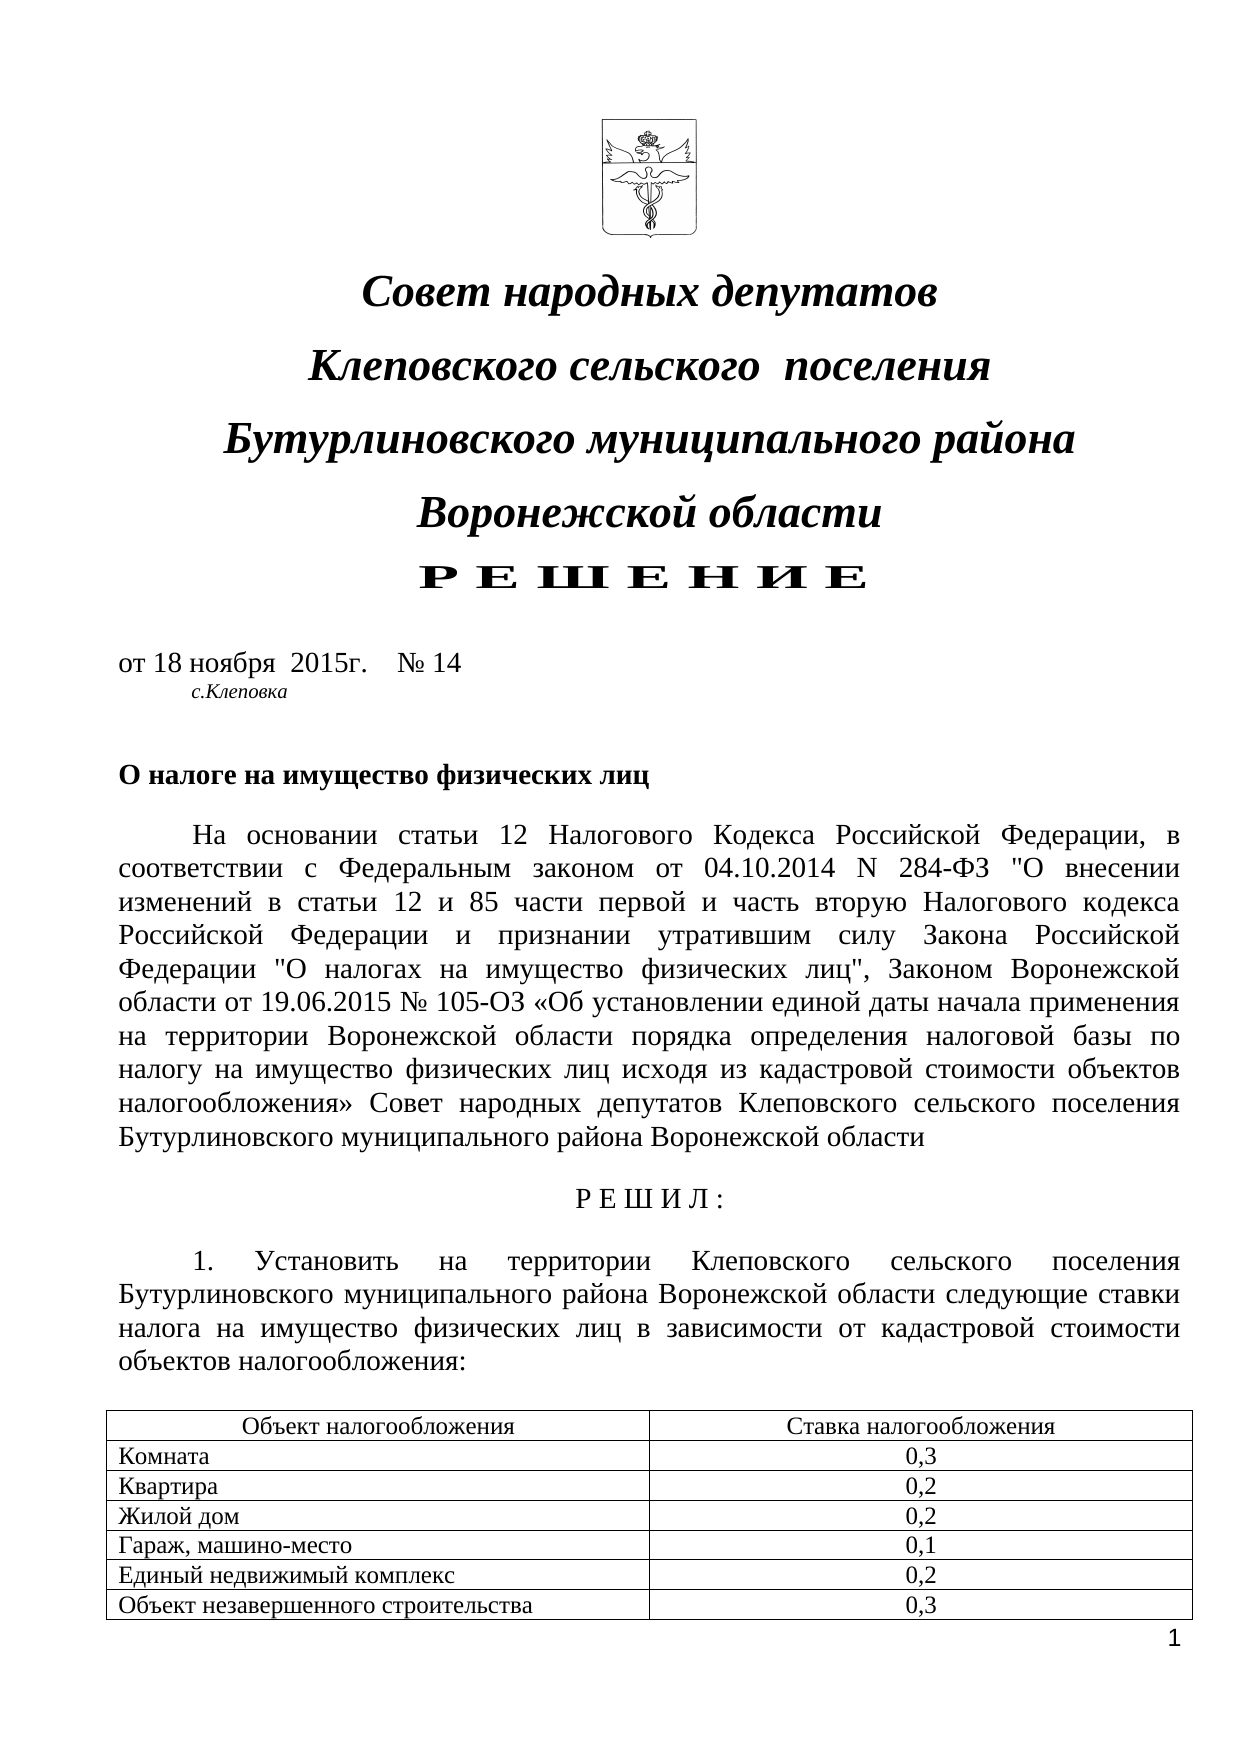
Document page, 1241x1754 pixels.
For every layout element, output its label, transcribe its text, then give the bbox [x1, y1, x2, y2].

table_header Объект налогообложения [107, 1411, 649, 1440]
text от 18 ноября 2015г. № 14 [118, 646, 1181, 679]
text Совет народных депутатов [118, 263, 1181, 316]
text На основании статьи 12 Налогового Кодекса Российской Федерации, в соответствии с Федеральным законом от 04.10.2014 N 284-ФЗ "О внесении изменений в статьи 12 и 85 части первой и часть вторую Налогового кодекса Российской Федерации и признании утратившим силу Закона Российской Федерации "О налогах на имущество физических лиц", Законом Воронежской области от 19.06.2015 № 105-ОЗ «Об установлении единой даты начала применения на территории Воронежской области порядка определения налоговой базы по налогу на имущество физических лиц исходя из кадастровой стоимости объектов налогообложения» Совет народных депутатов Клеповского сельского поселения Бутурлиновского муниципального района Воронежской области [118, 817, 1181, 1152]
table_cell Комната [107, 1441, 649, 1470]
table_cell 0,3 [650, 1441, 1192, 1470]
text Воронежской области [118, 484, 1181, 537]
text О налоге на имущество физических лиц [118, 757, 1181, 791]
table_cell 0,3 [650, 1590, 1192, 1619]
text 1. Установить на территории Клеповского сельского поселения Бутурлиновского муниципального района Воронежской области следующие ставки налога на имущество физических лиц в зависимости от кадастровой стоимости объектов налогообложения: [118, 1243, 1181, 1377]
table_header Ставка налогообложения [650, 1411, 1192, 1440]
text Бутурлиновского муниципального района [118, 411, 1181, 463]
text Р Е Ш И Л : [118, 1181, 1181, 1214]
table_cell 0,1 [650, 1531, 1192, 1559]
text Р Е Ш Е Н И Е [118, 558, 1181, 596]
picture [598, 118, 701, 239]
table_cell 0,2 [650, 1471, 1192, 1500]
table_cell Квартира [107, 1471, 649, 1500]
table_cell Жилой дом [107, 1501, 649, 1529]
table_cell Гараж, машино-место [107, 1531, 649, 1559]
text Клеповского сельского поселения [118, 337, 1181, 390]
table_cell 0,2 [650, 1501, 1192, 1529]
table_cell Единый недвижимый комплекс [107, 1560, 649, 1589]
table_cell Объект незавершенного строительства [107, 1590, 649, 1619]
table_cell 0,2 [650, 1560, 1192, 1589]
text с.Клеповка [118, 679, 1181, 703]
